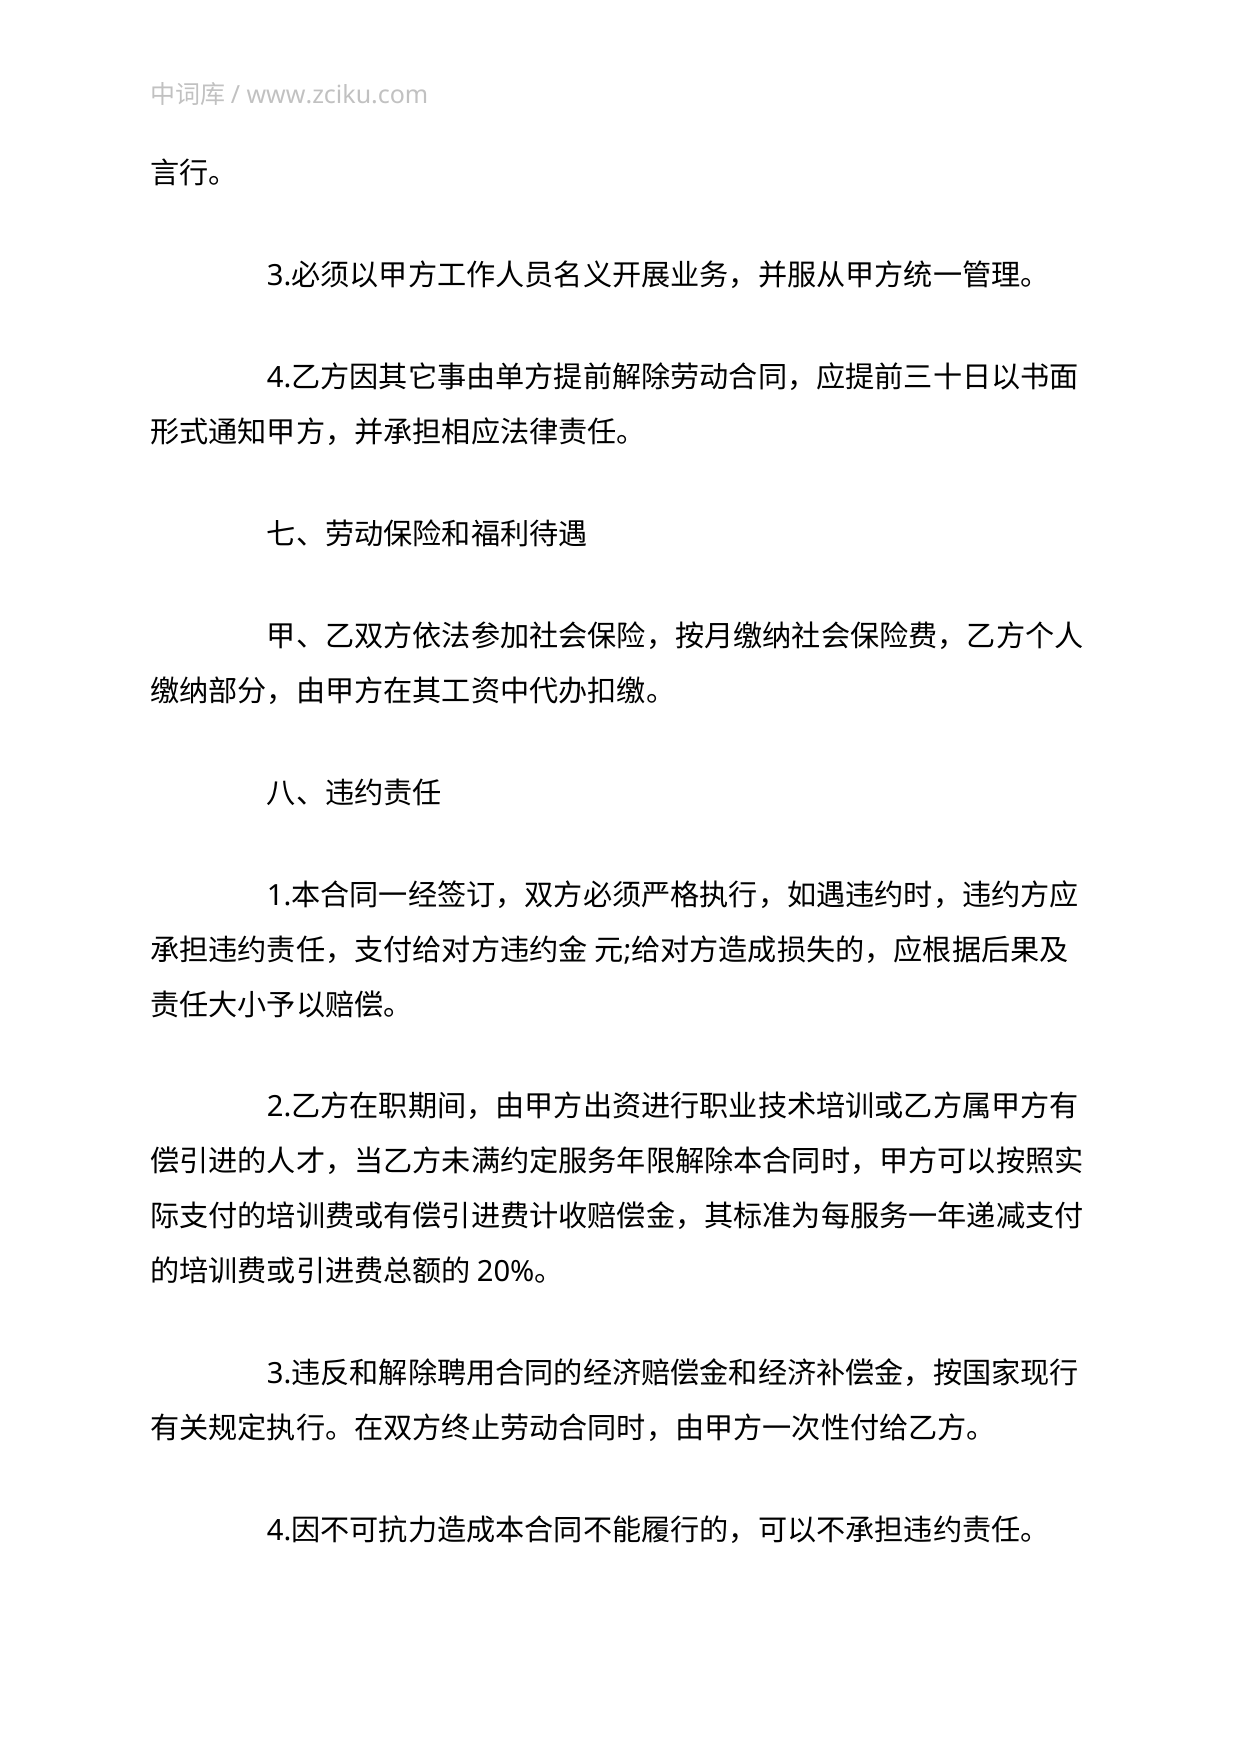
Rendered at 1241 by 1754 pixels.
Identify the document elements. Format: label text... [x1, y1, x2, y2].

text 1.本合同一经签订，双方必须严格执行，如遇违约时，违约方应承担违约责任，支付给对方违约金 元;给对方造成损失的，应根据后果及责任大小予以赔偿。 [150, 871, 1090, 1023]
text 甲、乙双方依法参加社会保险，按月缴纳社会保险费，乙方个人缴纳部分，由甲方在其工资中代办扣缴。 [150, 612, 1090, 710]
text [150, 150, 1090, 192]
text 4.乙方因其它事由单方提前解除劳动合同，应提前三十日以书面形式通知甲方，并承担相应法律责任。 [150, 354, 1090, 451]
text 2.乙方在职期间，由甲方出资进行职业技术培训或乙方属甲方有偿引进的人才，当乙方未满约定服务年限解除本合同时，甲方可以按照实际支付的培训费或有偿引进费计收赔偿金，其标准为每服务一年递减支付的培训费或引进费总额的20%。 [150, 1083, 1090, 1290]
text 八、违约责任 [150, 769, 1090, 812]
text 七、劳动保险和福利待遇 [150, 511, 1090, 553]
text 4.因不可抗力造成本合同不能履行的，可以不承担违约责任。 [150, 1507, 1090, 1549]
text 3.违反和解除聘用合同的经济赔偿金和经济补偿金，按国家现行有关规定执行。在双方终止劳动合同时，由甲方一次性付给乙方。 [150, 1350, 1090, 1447]
text 3.必须以甲方工作人员名义开展业务，并服从甲方统一管理。 [150, 252, 1090, 294]
